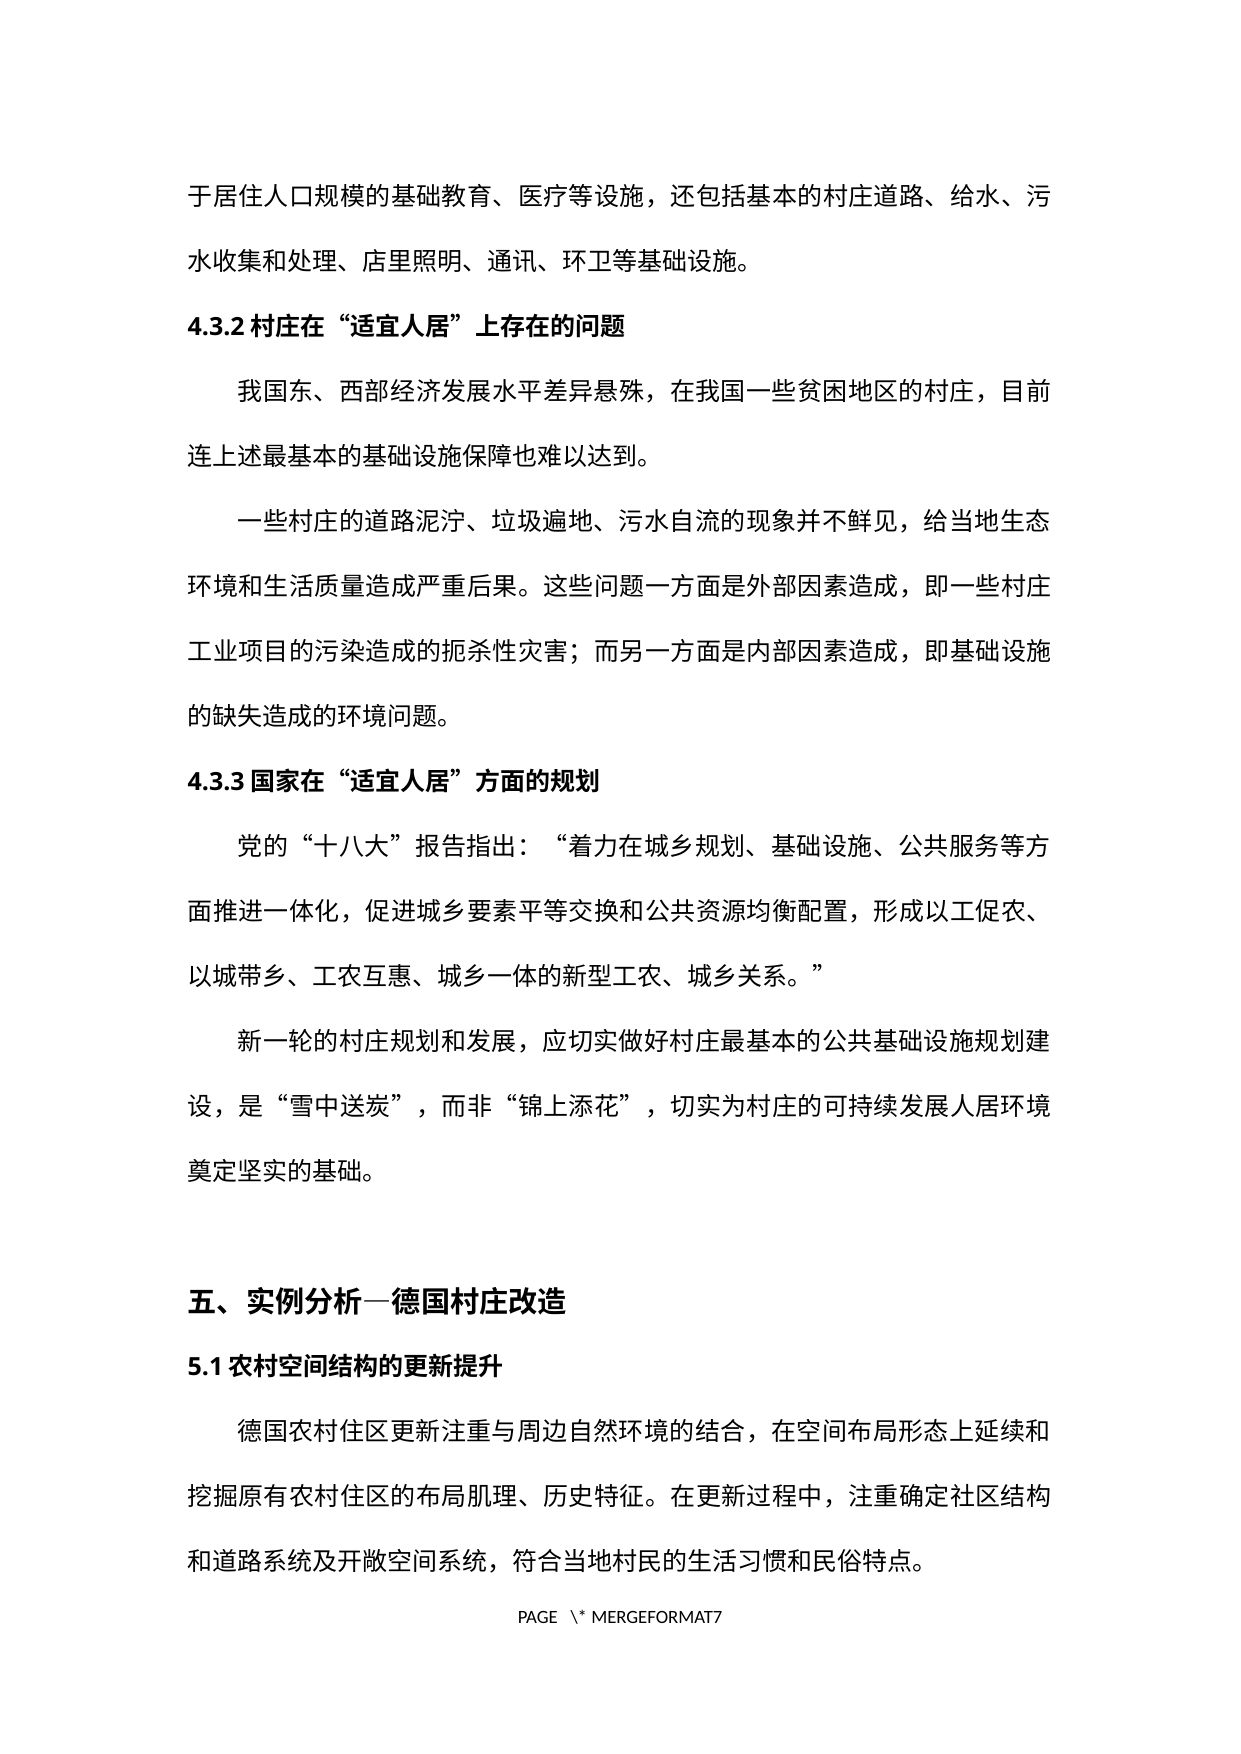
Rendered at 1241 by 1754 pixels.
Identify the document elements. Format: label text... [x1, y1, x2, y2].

text 一些村庄的道路泥泞、垃圾遍地、污水自流的现象并不鲜见，给当地生态环境和生活质量造成严重后果。这些问题一方面是外部因素造成，即一些村庄工业项目的污染造成的扼杀性灾害；而另一方面是内部因素造成，即基础设施的缺失造成的环境问题。 [187, 487, 1053, 747]
text 4.3.2村庄在“适宜人居”上存在的问题 [187, 292, 1053, 357]
text 4.3.3国家在“适宜人居”方面的规划 [187, 747, 1053, 812]
text 我国东、西部经济发展水平差异悬殊，在我国一些贫困地区的村庄，目前连上述最基本的基础设施保障也难以达到。 [187, 357, 1053, 487]
text 德国农村住区更新注重与周边自然环境的结合，在空间布局形态上延续和挖掘原有农村住区的布局肌理、历史特征。在更新过程中，注重确定社区结构和道路系统及开敞空间系统，符合当地村民的生活习惯和民俗特点。 [187, 1397, 1053, 1592]
text 新一轮的村庄规划和发展，应切实做好村庄最基本的公共基础设施规划建设，是“雪中送炭”，而非“锦上添花”，切实为村庄的可持续发展人居环境奠定坚实的基础。 [187, 1007, 1053, 1202]
text 党的“十八大”报告指出：“着力在城乡规划、基础设施、公共服务等方面推进一体化，促进城乡要素平等交换和公共资源均衡配置，形成以工促农、以城带乡、工农互惠、城乡一体的新型工农、城乡关系。” [187, 812, 1053, 1007]
text 五、实例分析—德国村庄改造 [187, 1267, 1053, 1332]
text 5.1农村空间结构的更新提升 [187, 1332, 1053, 1397]
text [187, 162, 1053, 292]
